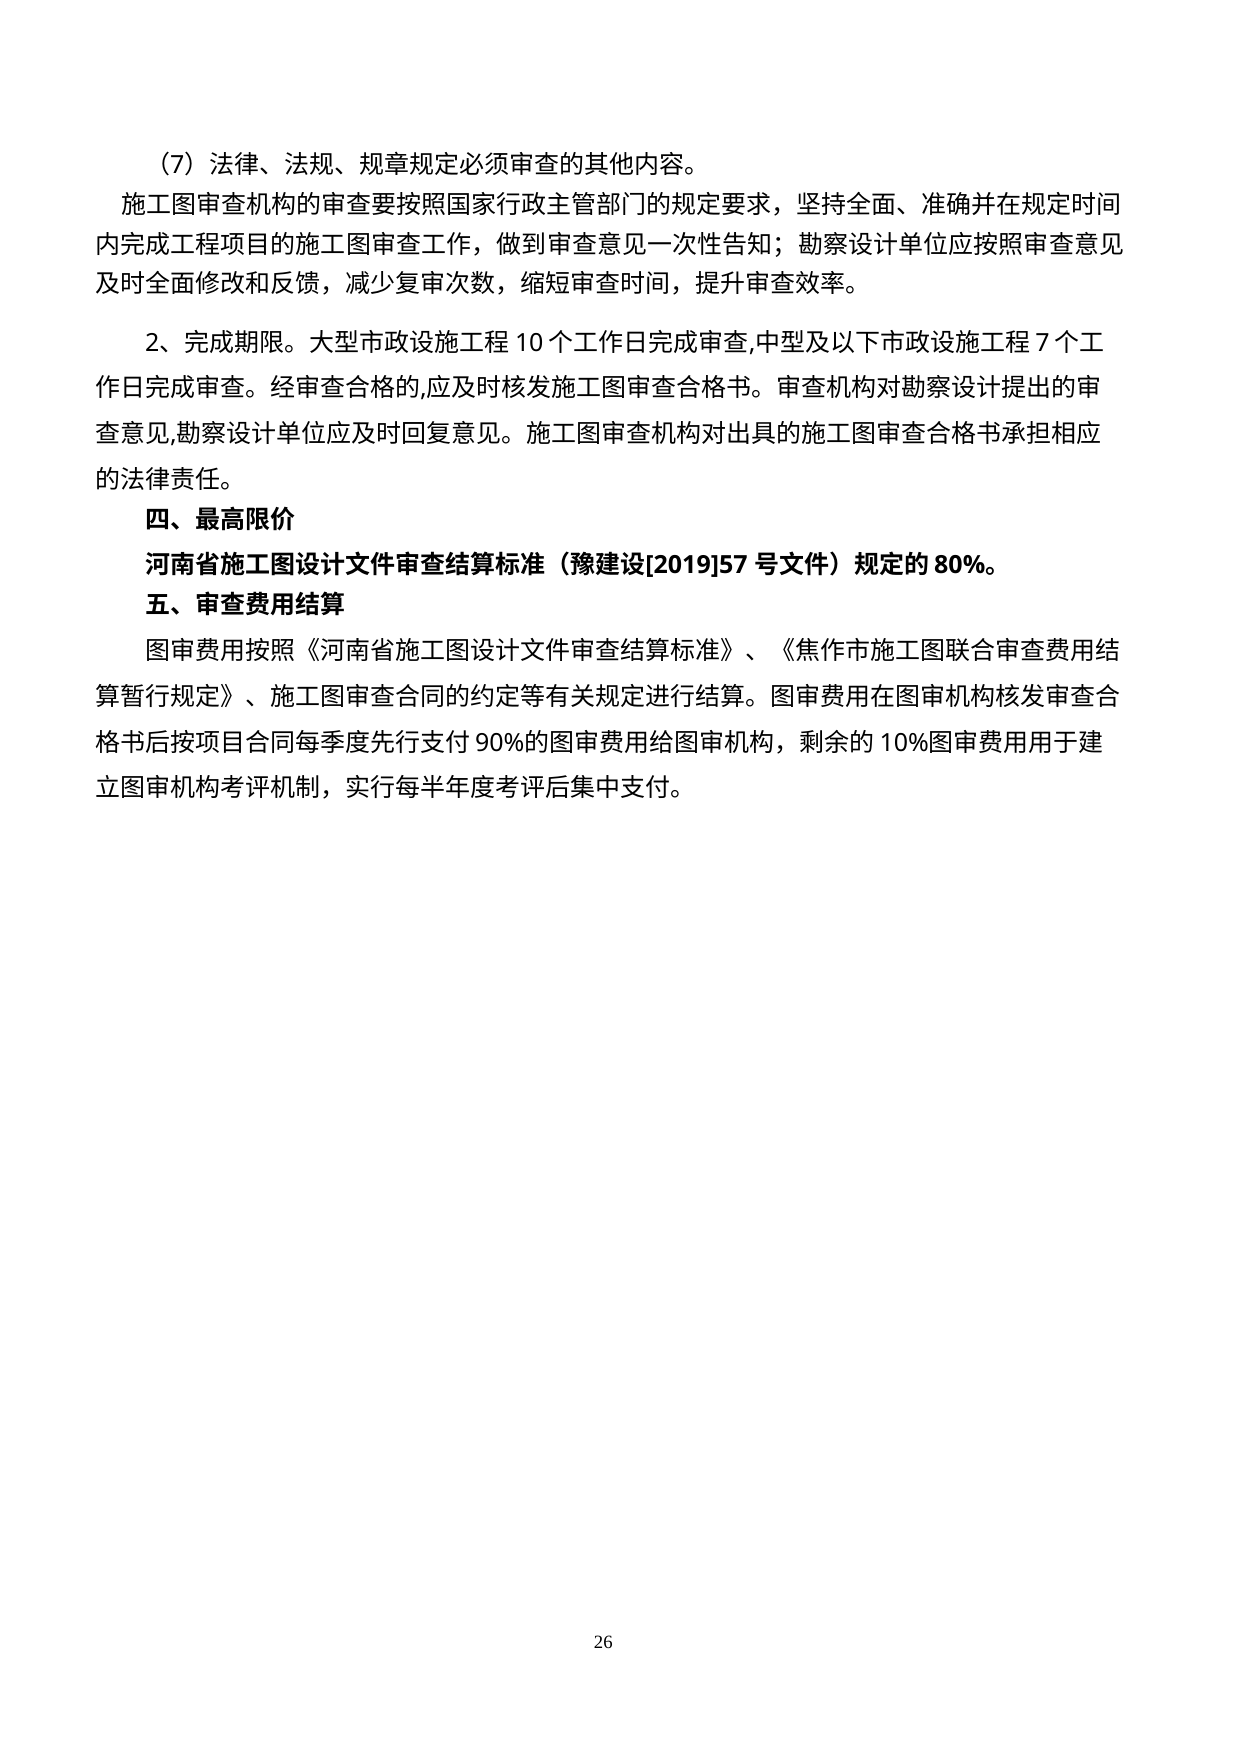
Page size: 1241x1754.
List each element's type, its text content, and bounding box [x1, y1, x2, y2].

list 完成期限。大型市政设施工程 10个工作日完成审查,中型及以下市政设施工程7个工作日完成审查。经审查合格的,应及时核发施工图审查合格书。审查机构对勘察设计提出的审查意见,勘察设计单位应及时回复意见。施工图审查机构对出具的施工图审查合格书承担相应的法律责任。 [95, 314, 1124, 498]
text 施工图审查机构的审查要按照国家行政主管部门的规定要求，坚持全面、准确并在规定时间内完成工程项目的施工图审查工作，做到审查意见一次性告知；勘察设计单位应按照审查意见及时全面修改和反馈，减少复审次数，缩短审查时间，提升审查效率。 [95, 183, 1124, 302]
text 五、审查费用结算 [95, 583, 1124, 623]
text （7）法律、法规、规章规定必须审查的其他内容。 [95, 137, 1124, 183]
text 河南省施工图设计文件审查结算标准（豫建设[2019]57 号文件）规定的80%。 [95, 537, 1124, 583]
text 四、最高限价 [95, 498, 1124, 537]
text 图审费用按照《河南省施工图设计文件审查结算标准》、《焦作市施工图联合审查费用结算暂行规定》、施工图审查合同的约定等有关规定进行结算。图审费用在图审机构核发审查合格书后按项目合同每季度先行支付90%的图审费用给图审机构，剩余的10%图审费用用于建立图审机构考评机制，实行每半年度考评后集中支付。 [95, 623, 1124, 806]
